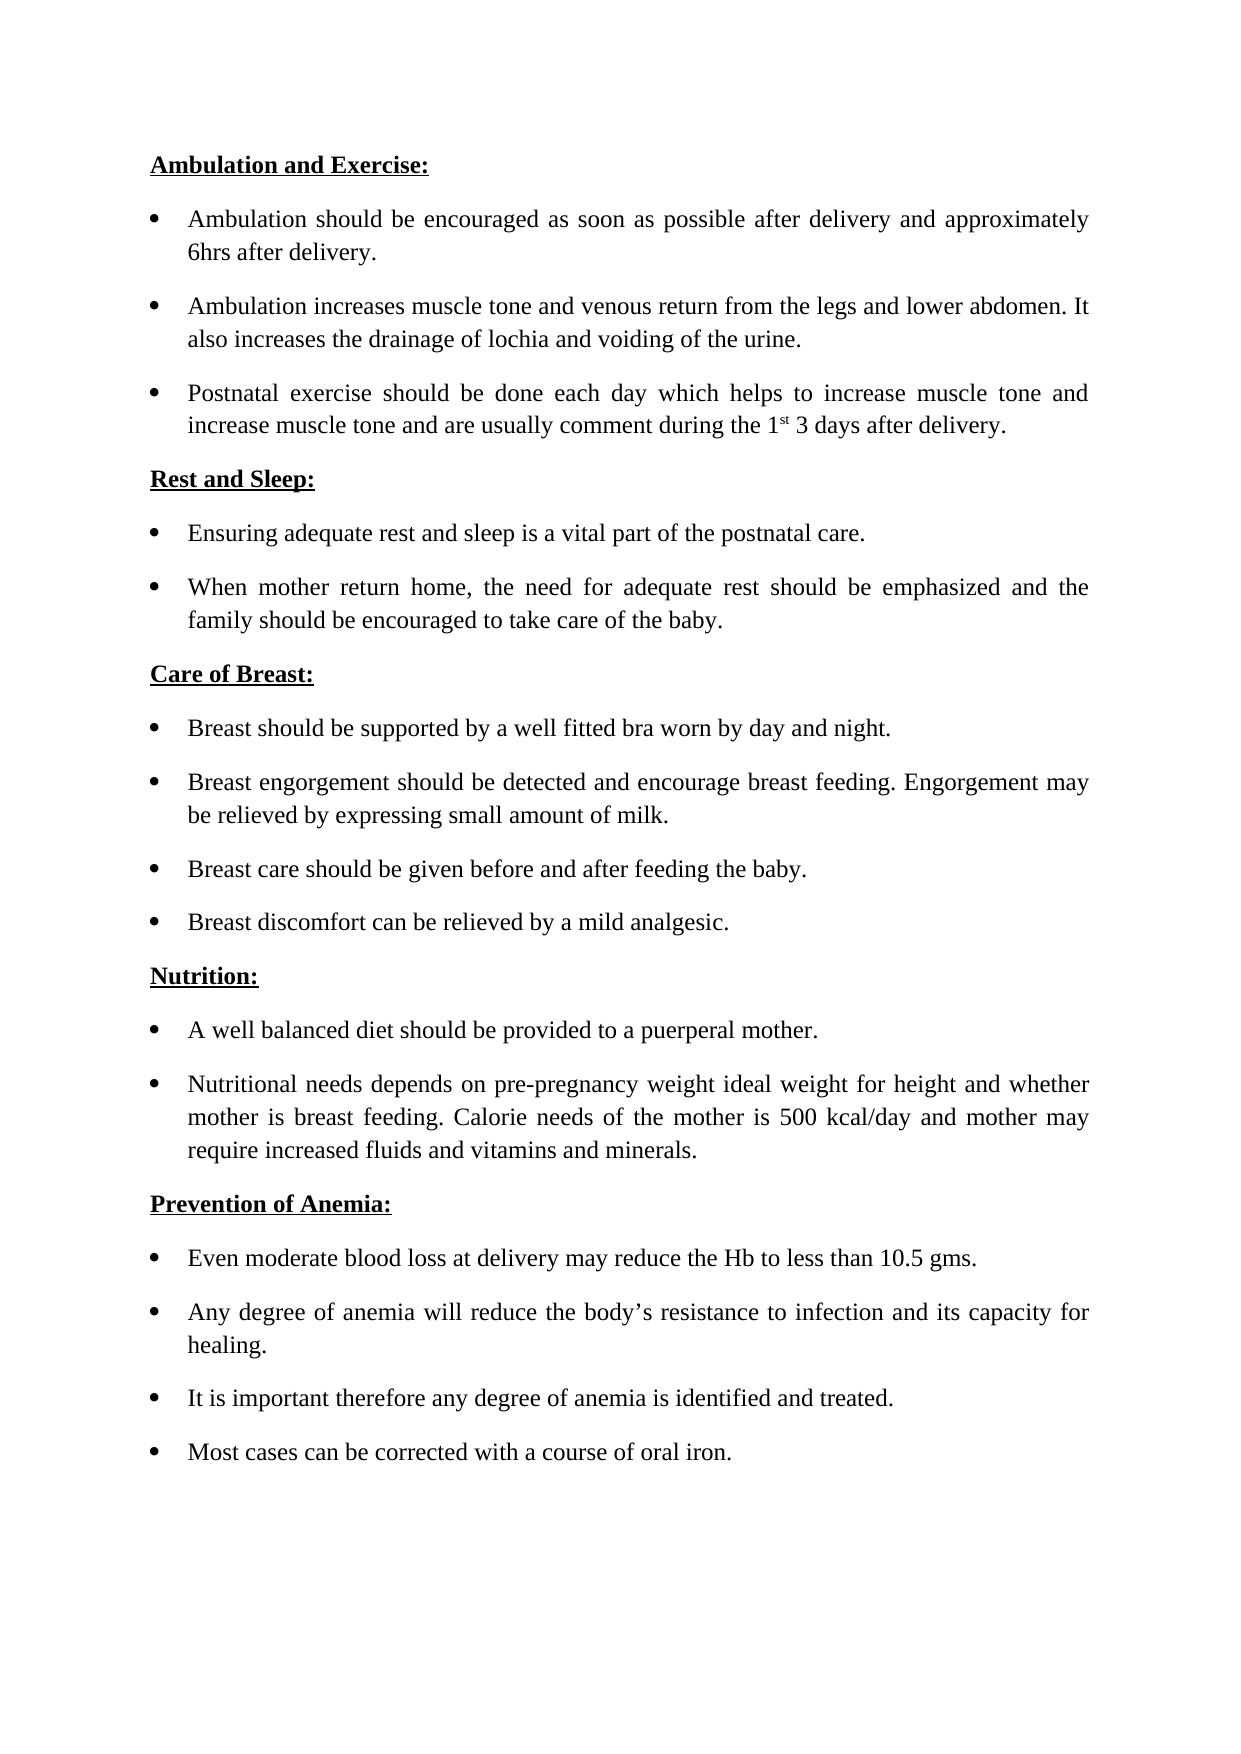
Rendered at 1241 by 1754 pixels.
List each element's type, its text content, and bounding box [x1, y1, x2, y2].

list Breast care should be given before and after feeding the baby. [150, 854, 1090, 882]
text Nutrition: [150, 961, 1090, 990]
list Breast should be supported by a well fitted bra worn by day and night. [150, 713, 1090, 742]
list Even moderate blood loss at delivery may reduce the Hb to less than 10.5 gms. [150, 1243, 1090, 1272]
text Ambulation and Exercise: [150, 150, 1090, 179]
list When mother return home, the need for adequate rest should be emphasized and the family should be encouraged to take care of the baby. [150, 572, 1090, 634]
text Prevention of Anemia: [150, 1189, 1090, 1218]
list Ambulation increases muscle tone and venous return from the legs and lower abdomen. It also increases the drainage of lochia and voiding of the urine. [150, 291, 1090, 352]
list Ambulation should be encouraged as soon as possible after delivery and approximately 6hrs after delivery. [150, 204, 1090, 266]
text Rest and Sleep: [150, 464, 1090, 493]
list Most cases can be corrected with a course of oral iron. [150, 1437, 1090, 1466]
list Nutritional needs depends on pre-pregnancy weight ideal weight for height and whether mother is breast feeding. Calorie needs of the mother is 500 kcal/day and mother may require increased fluids and vitamins and minerals. [150, 1069, 1090, 1164]
list Any degree of anemia will reduce the body’s resistance to infection and its capacity for healing. [150, 1297, 1090, 1358]
list Breast discomfort can be relieved by a mild analgesic. [150, 907, 1090, 936]
list Ensuring adequate rest and sleep is a vital part of the postnatal care. [150, 518, 1090, 547]
text Care of Breast: [150, 659, 1090, 688]
list Breast engorgement should be detected and encourage breast feeding. Engorgement may be relieved by expressing small amount of milk. [150, 767, 1090, 828]
list Postnatal exercise should be done each day which helps to increase muscle tone and increase muscle tone and are usually comment during the 1st 3 days after delivery. [150, 378, 1090, 439]
list A well balanced diet should be provided to a puerperal mother. [150, 1015, 1090, 1044]
list It is important therefore any degree of anemia is identified and treated. [150, 1383, 1090, 1412]
